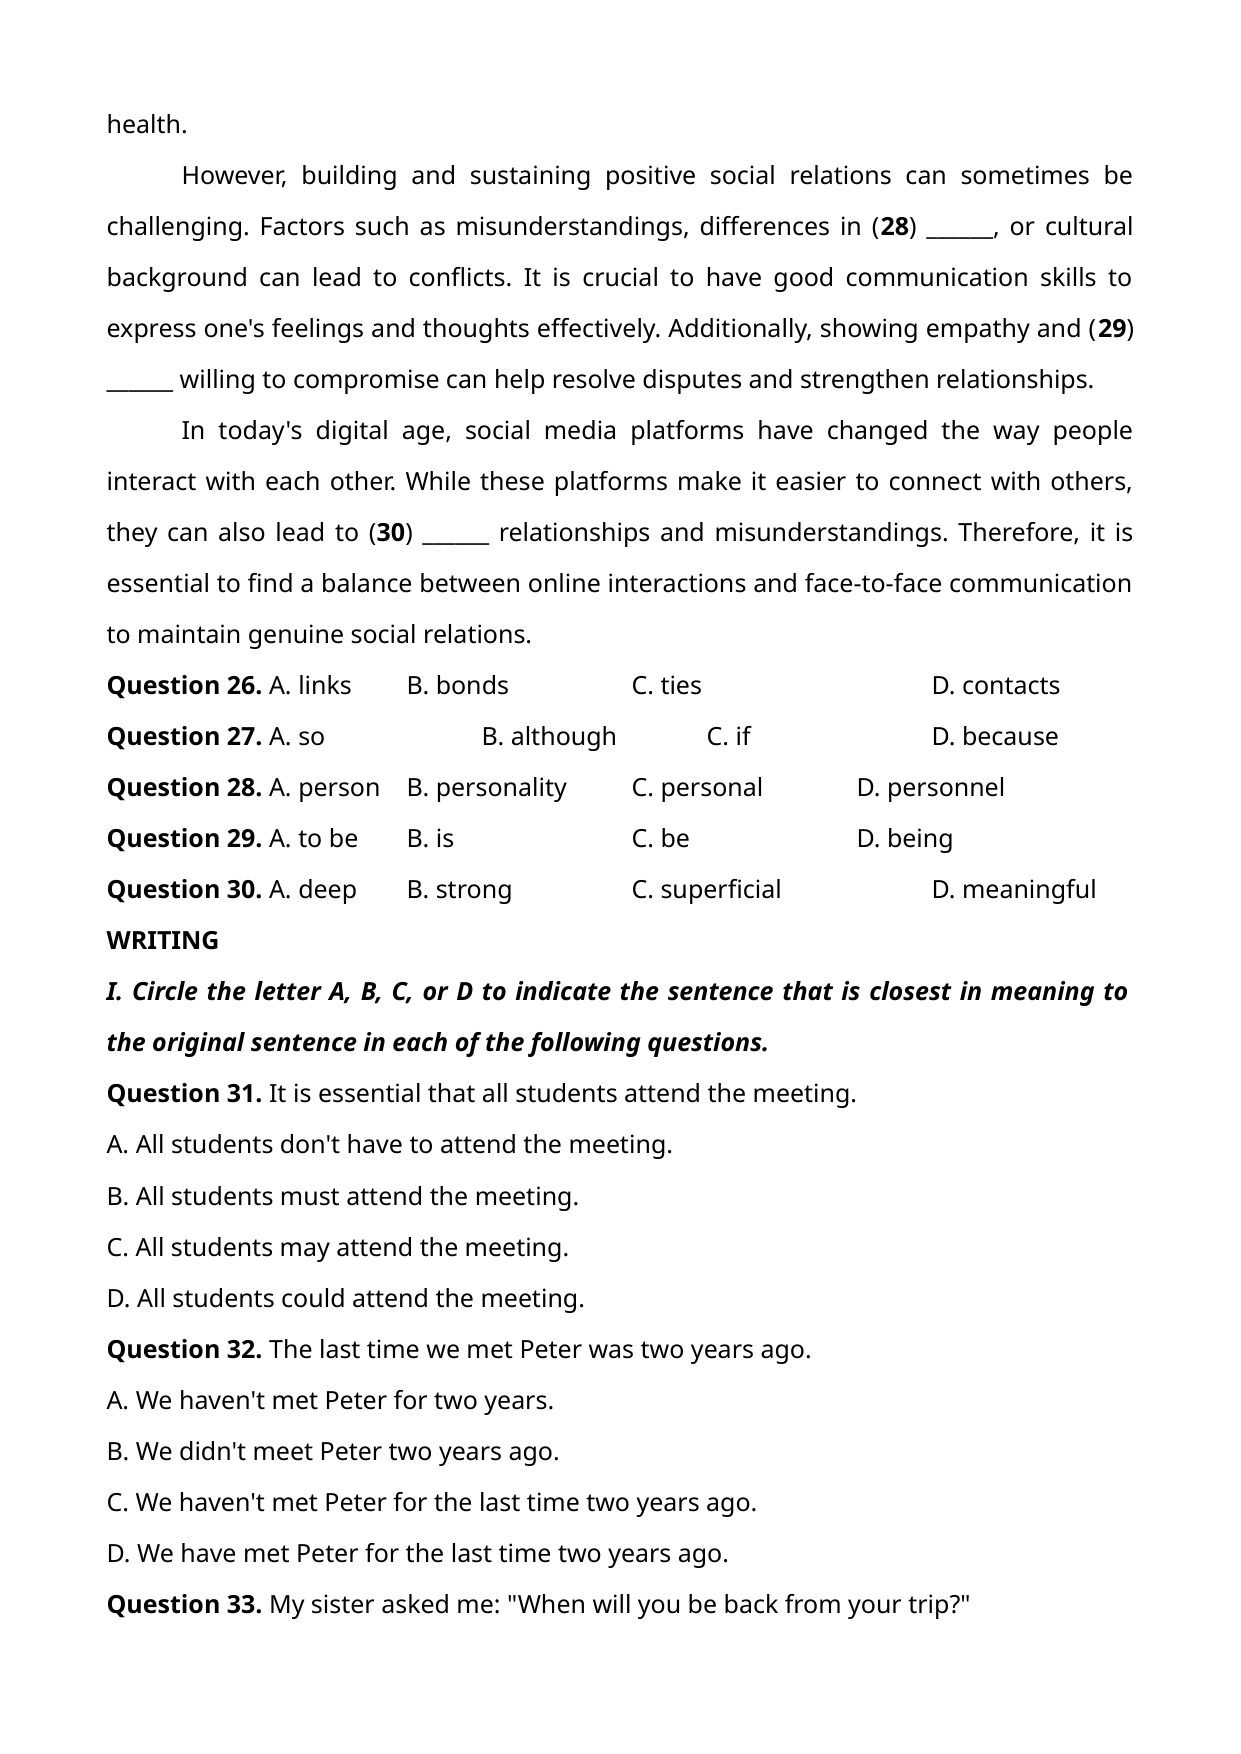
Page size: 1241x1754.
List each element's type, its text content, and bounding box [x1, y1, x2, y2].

text Question 30. A. deep B. strong C. superficial D. meaningful [106, 872, 1134, 906]
text Question 29. A. to be B. is C. be D. being [106, 821, 1134, 855]
text Question 33. My sister asked me: "When will you be back from your trip?" [106, 1587, 1134, 1621]
text C. We haven't met Peter for the last time two years ago. [106, 1484, 1134, 1518]
text Question 26. A. links B. bonds C. ties D. contacts [106, 668, 1134, 702]
text Question 32. The last time we met Peter was two years ago. [106, 1331, 1134, 1365]
text In today's digital age, social media platforms have changed the way people interact with each other. While these platforms make it easier to connect with others, they can also lead to (30) ______ relationships and misunderstandings. Therefore, it is essential to find a balance between online interactions and face-to-face communication to maintain genuine social relations. [106, 413, 1134, 651]
text Question 31. It is essential that all students attend the meeting. [106, 1076, 1134, 1110]
text D. All students could attend the meeting. [106, 1280, 1134, 1314]
text However, building and sustaining positive social relations can sometimes be challenging. Factors such as misunderstandings, differences in (28) ______, or cultural background can lead to conflicts. It is crucial to have good communication skills to express one's feelings and thoughts effectively. Additionally, showing empathy and (29) ______ willing to compromise can help resolve disputes and strengthen relationships. [106, 157, 1134, 396]
text B. All students must attend the meeting. [106, 1178, 1134, 1212]
text WRITING [106, 923, 1134, 957]
text B. We didn't meet Peter two years ago. [106, 1433, 1134, 1467]
text I. Circle the letter A, B, C, or D to indicate the sentence that is closest in meaning to the original sentence in each of the following questions. [106, 974, 1134, 1059]
text Question 28. A. person B. personality C. personal D. personnel [106, 770, 1134, 804]
text A. All students don't have to attend the meeting. [106, 1127, 1134, 1161]
text C. All students may attend the meeting. [106, 1229, 1134, 1263]
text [106, 106, 1134, 140]
text D. We have met Peter for the last time two years ago. [106, 1536, 1134, 1569]
text Question 27. A. so B. although C. if D. because [106, 719, 1134, 753]
text A. We haven't met Peter for two years. [106, 1382, 1134, 1416]
